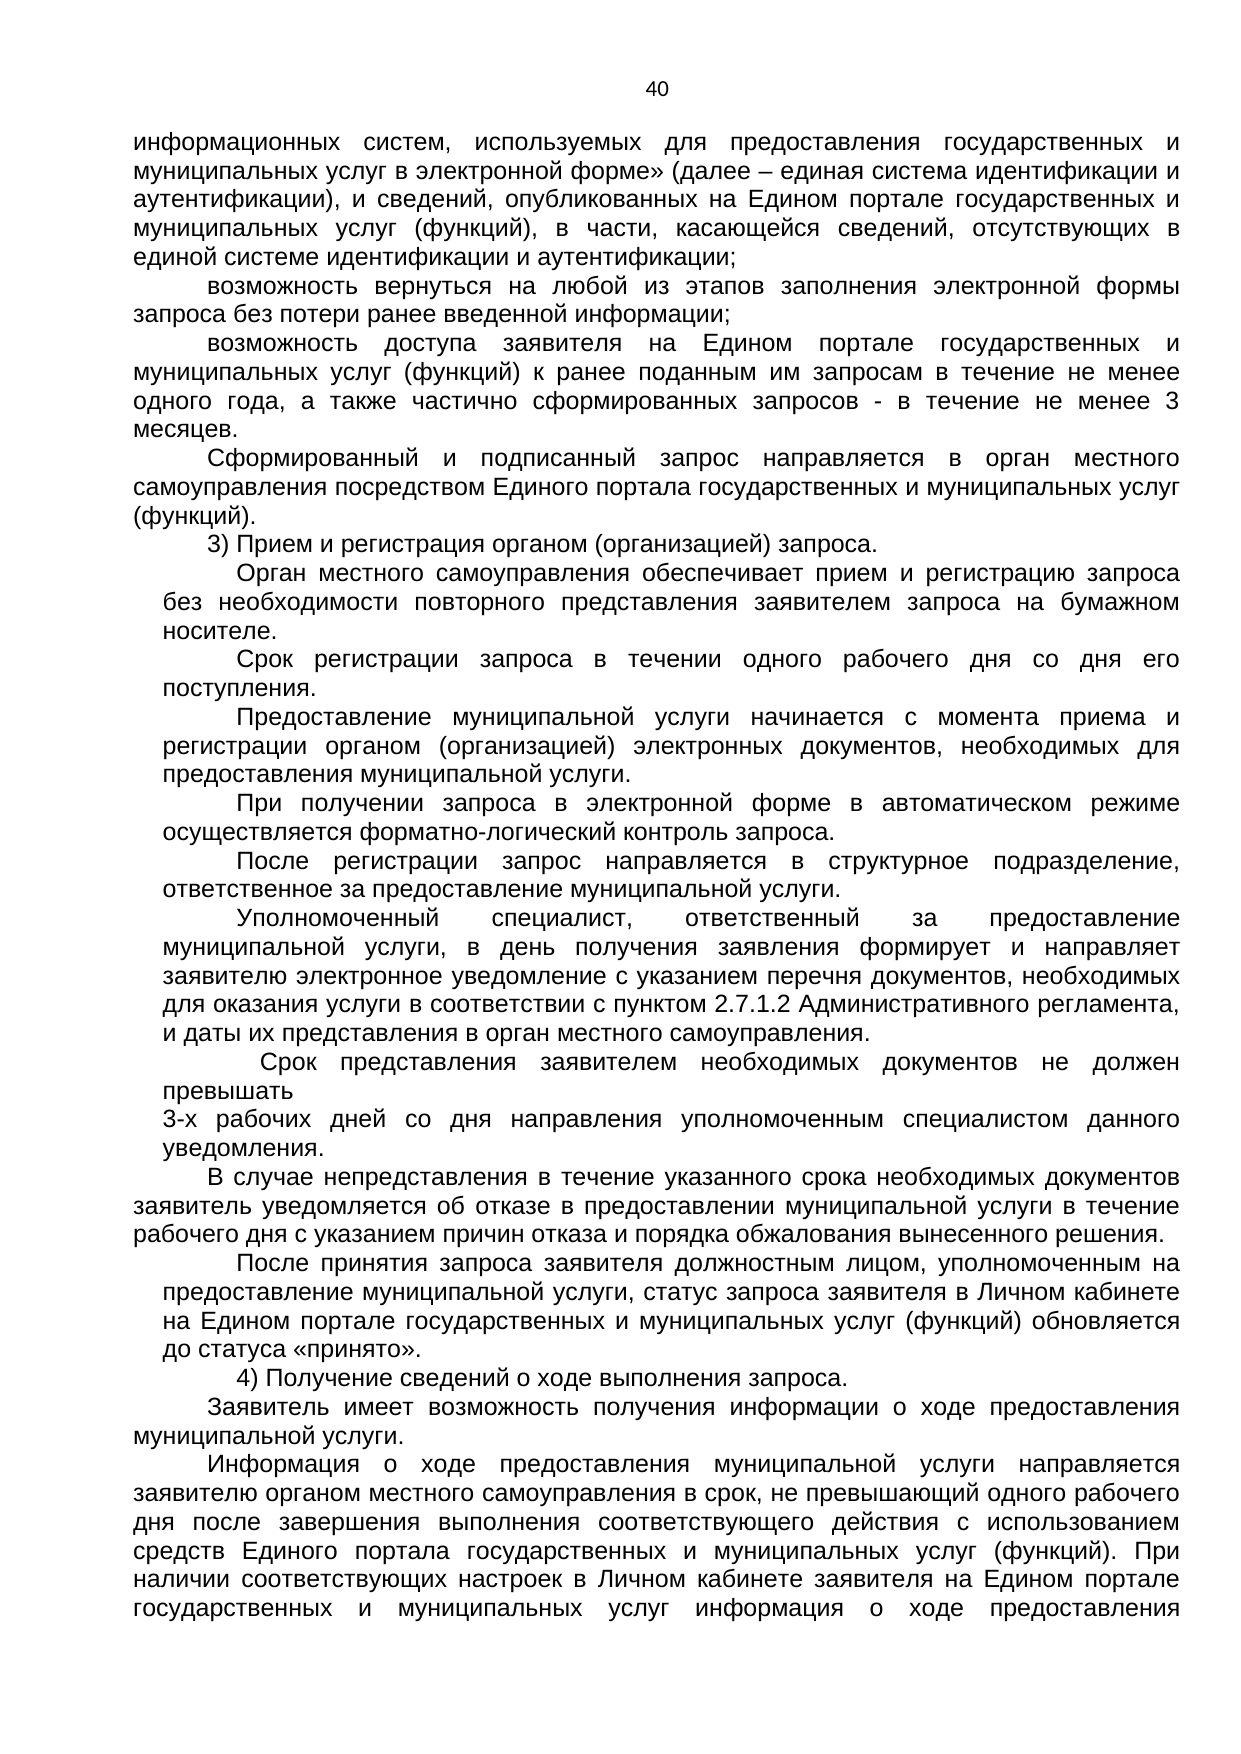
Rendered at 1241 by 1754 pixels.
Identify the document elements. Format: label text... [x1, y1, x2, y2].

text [133, 127, 1181, 271]
text Срок представления заявителем необходимых документов не должен превышать 3-х рабочих дней со дня направления уполномоченным специалистом данного уведомления. [162, 1047, 1181, 1162]
text возможность доступа заявителя на Едином портале государственных и муниципальных услуг (функций) к ранее поданным им запросам в течение не менее одного года, а также частично сформированных запросов - в течение не менее 3 месяцев. [133, 328, 1181, 443]
text После принятия запроса заявителя должностным лицом, уполномоченным на предоставление муниципальной услуги, статус запроса заявителя в Личном кабинете на Едином портале государственных и муниципальных услуг (функций) обновляется до статуса «принято». [162, 1248, 1181, 1363]
text Орган местного самоуправления обеспечивает прием и регистрацию запроса без необходимости повторного представления заявителем запроса на бумажном носителе. [162, 558, 1181, 644]
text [133, 1449, 1181, 1622]
text Заявитель имеет возможность получения информации о ходе предоставления муниципальной услуги. [133, 1392, 1181, 1449]
text В случае непредставления в течение указанного срока необходимых документов заявитель уведомляется об отказе в предоставлении муниципальной услуги в течение рабочего дня с указанием причин отказа и порядка обжалования вынесенного решения. [133, 1162, 1181, 1248]
text возможность вернуться на любой из этапов заполнения электронной формы запроса без потери ранее введенной информации; [133, 271, 1181, 328]
text Уполномоченный специалист, ответственный за предоставление муниципальной услуги, в день получения заявления формирует и направляет заявителю электронное уведомление с указанием перечня документов, необходимых для оказания услуги в соответствии с пунктом 2.7.1.2 Административного регламента, и даты их представления в орган местного самоуправления. [162, 903, 1181, 1047]
text Срок регистрации запроса в течении одного рабочего дня со дня его поступления. [162, 644, 1181, 702]
text При получении запроса в электронной форме в автоматическом режиме осуществляется форматно-логический контроль запроса. [162, 788, 1181, 846]
text 3) Прием и регистрация органом (организацией) запроса. [133, 529, 1181, 558]
text Предоставление муниципальной услуги начинается с момента приема и регистрации органом (организацией) электронных документов, необходимых для предоставления муниципальной услуги. [162, 702, 1181, 788]
text 4) Получение сведений о ходе выполнения запроса. [162, 1363, 1181, 1392]
text После регистрации запрос направляется в структурное подразделение, ответственное за предоставление муниципальной услуги. [162, 846, 1181, 903]
text Сформированный и подписанный запрос направляется в орган местного самоуправления посредством Единого портала государственных и муниципальных услуг (функций). [133, 443, 1181, 529]
